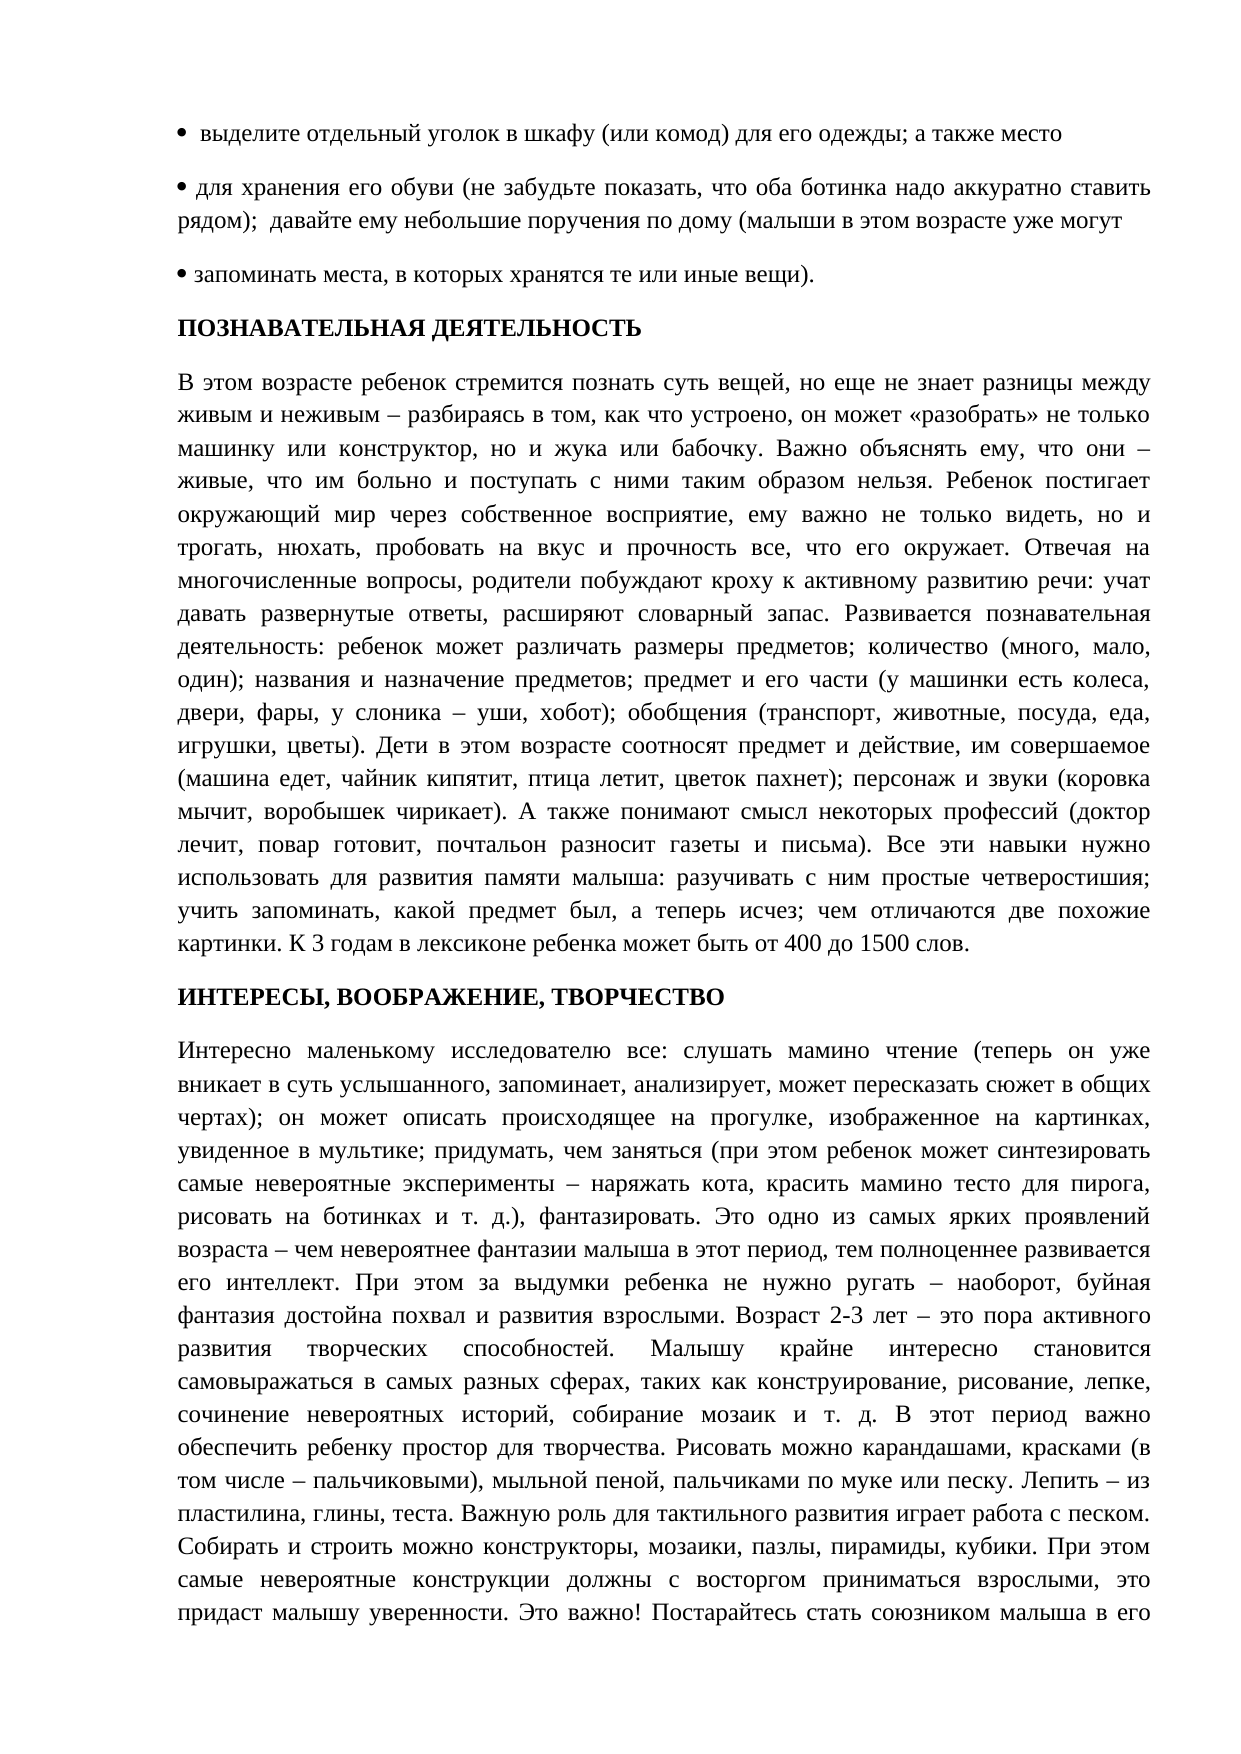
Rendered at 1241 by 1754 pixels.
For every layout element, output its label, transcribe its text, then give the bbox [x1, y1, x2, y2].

text ПОЗНАВАТЕЛЬНАЯ ДЕЯТЕЛЬНОСТЬ [177, 313, 1152, 341]
text запоминать места, в которых хранятся те или иные вещи). [177, 259, 1152, 288]
text ИНТЕРЕСЫ, ВООБРАЖЕНИЕ, ТВОРЧЕСТВО [177, 982, 1152, 1011]
text выделите отдельный уголок в шкафу (или комод) для его одежды; а также место [177, 118, 1152, 147]
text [177, 1036, 1152, 1626]
text для хранения его обуви (не забудьте показать, что оба ботинка надо аккуратно ставить рядом); давайте ему небольшие поручения по дому (малыши в этом возрасте уже могут [177, 172, 1152, 234]
text В этом возрасте ребенок стремится познать суть вещей, но еще не знает разницы между живым и неживым – разбираясь в том, как что устроено, он может «разобрать» не только машинку или конструктор, но и жука или бабочку. Важно объяснять ему, что они – живые, что им больно и поступать с ними таким образом нельзя. Ребенок постигает окружающий мир через собственное восприятие, ему важно не только видеть, но и трогать, нюхать, пробовать на вкус и прочность все, что его окружает. Отвечая на многочисленные вопросы, родители побуждают кроху к активному развитию речи: учат давать развернутые ответы, расширяют словарный запас. Развивается познавательная деятельность: ребенок может различать размеры предметов; количество (много, мало, один); названия и назначение предметов; предмет и его части (у машинки есть колеса, двери, фары, у слоника – уши, хобот); обобщения (транспорт, животные, посуда, еда, игрушки, цветы). Дети в этом возрасте соотносят предмет и действие, им совершаемое (машина едет, чайник кипятит, птица летит, цветок пахнет); персонаж и звуки (коровка мычит, воробышек чирикает). А также понимают смысл некоторых профессий (доктор лечит, повар готовит, почтальон разносит газеты и письма). Все эти навыки нужно использовать для развития памяти малыша: разучивать с ним простые четверостишия; учить запоминать, какой предмет был, а теперь исчез; чем отличаются две похожие картинки. К 3 годам в лексиконе ребенка может быть от 400 до 1500 слов. [177, 367, 1152, 957]
